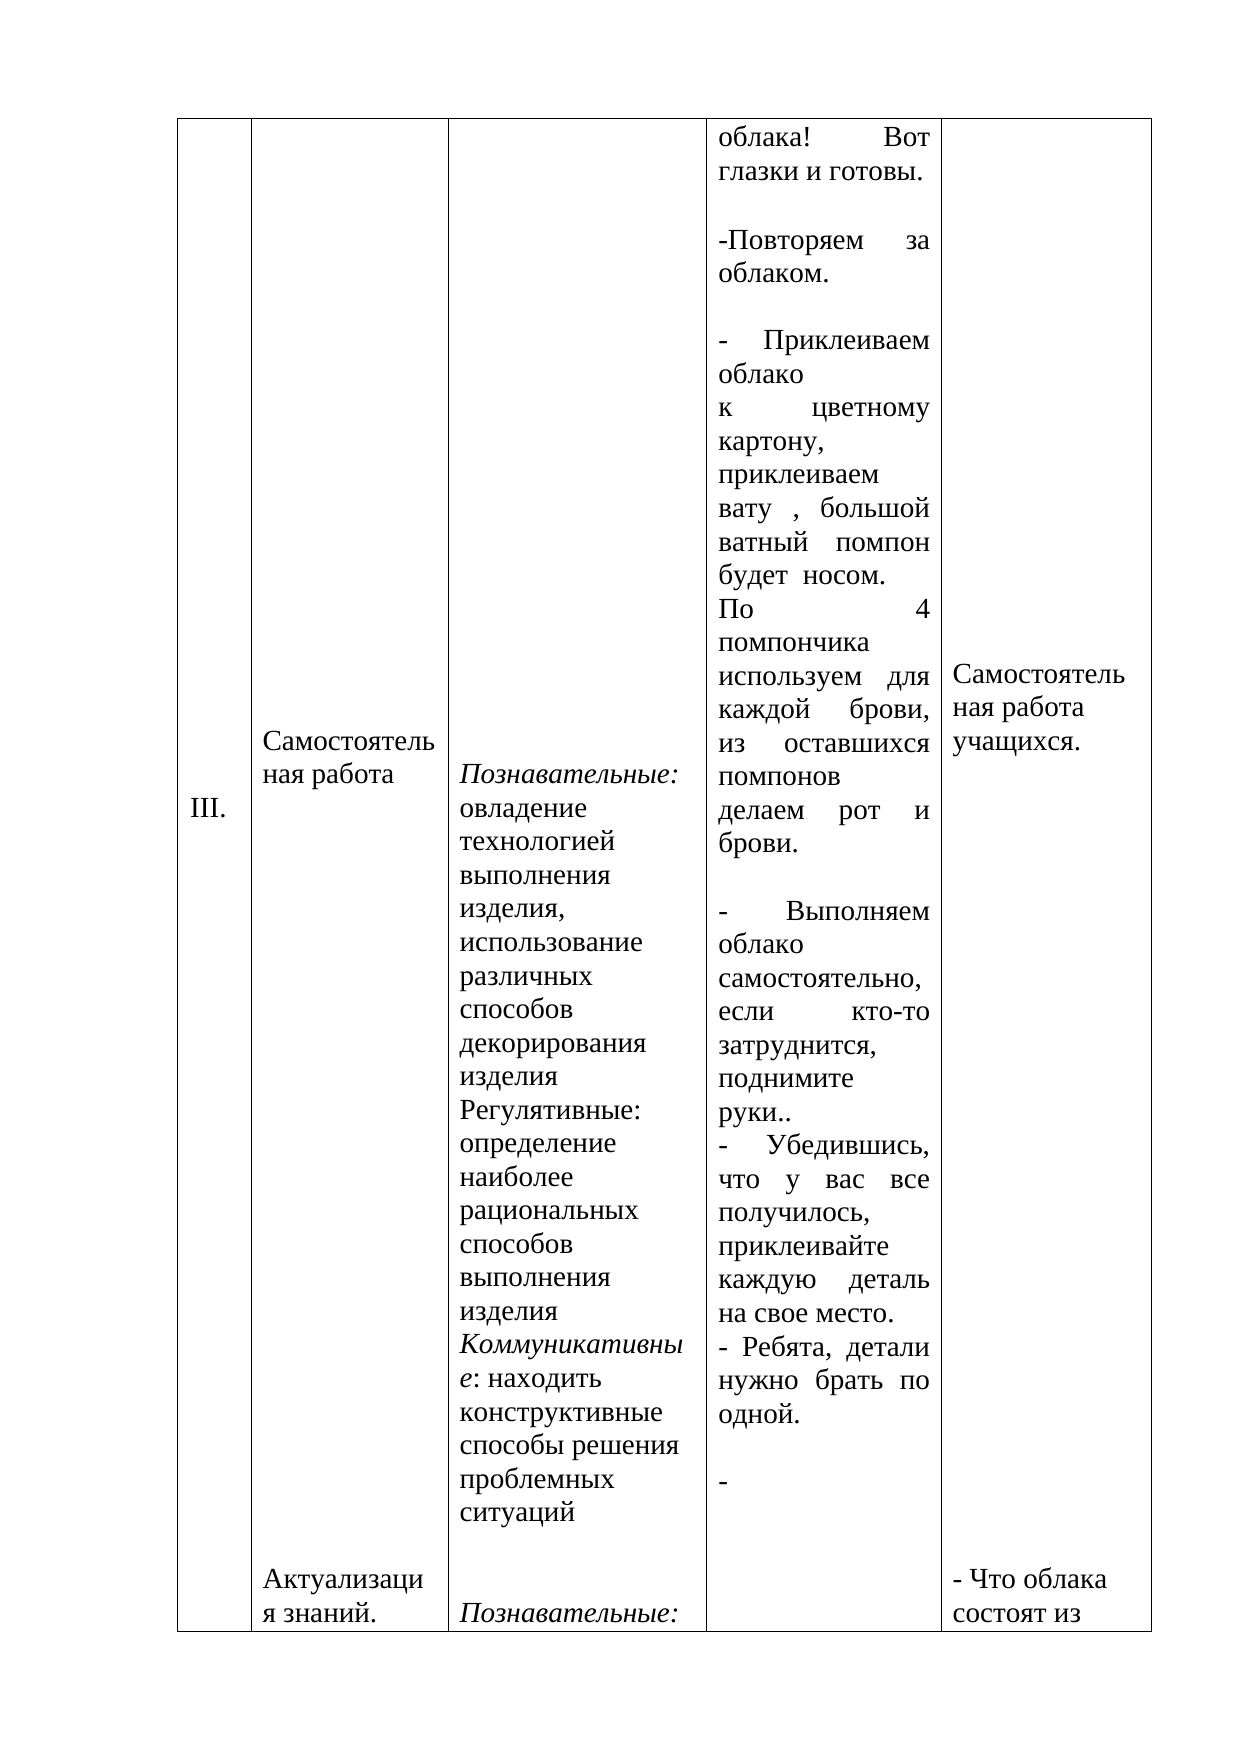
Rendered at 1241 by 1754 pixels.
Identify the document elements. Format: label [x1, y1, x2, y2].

table_cell [252, 119, 448, 1631]
table_cell [449, 119, 706, 1631]
table_cell [707, 119, 941, 1631]
table_cell [178, 119, 251, 1631]
table_cell [942, 119, 1151, 1631]
